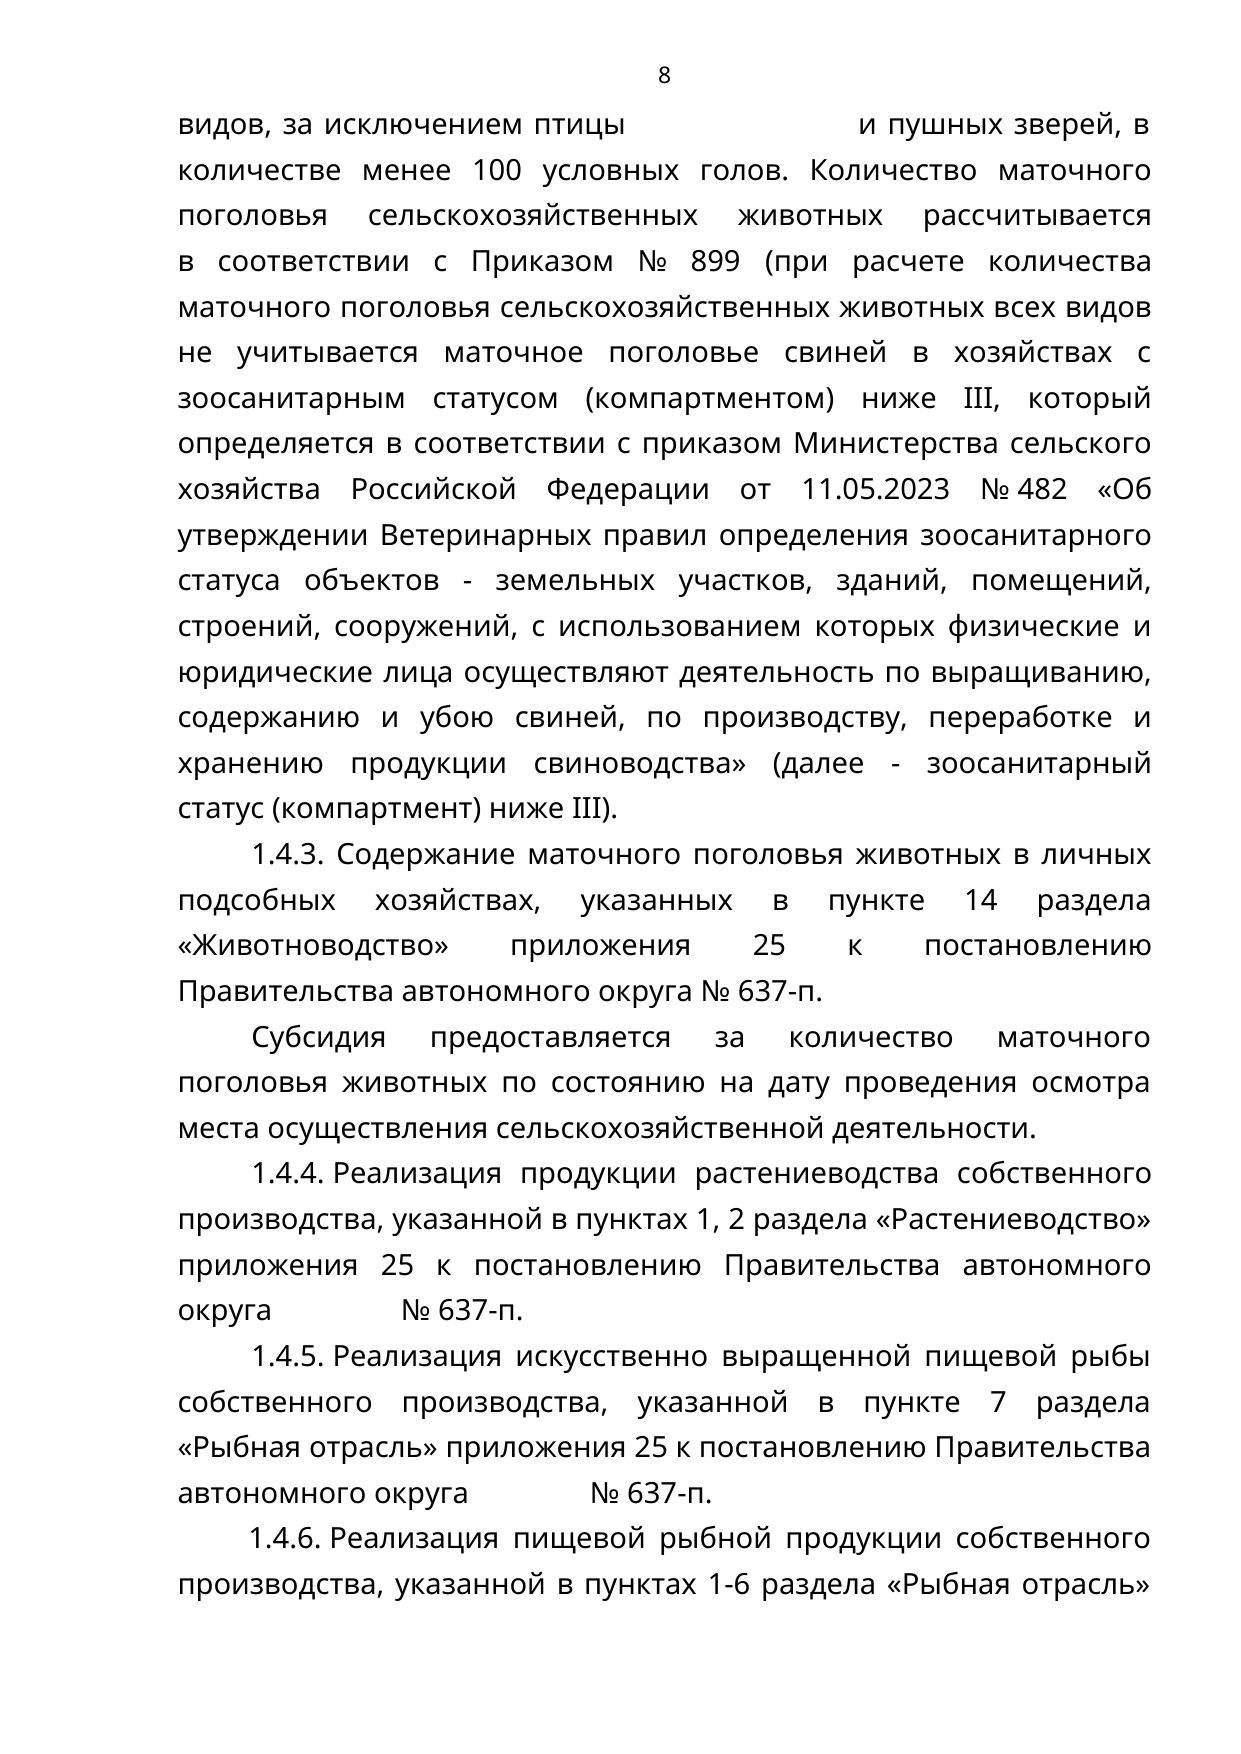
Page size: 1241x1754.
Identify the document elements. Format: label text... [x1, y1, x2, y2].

text 1.4.5. Реализация искусственно выращенной пищевой рыбы собственного производства, указанной в пункте 7 раздела «Рыбная отрасль» приложения 25 к постановлению Правительства автономного округа № 637-п. [177, 1335, 1152, 1512]
text Субсидия предоставляется за количество маточного поголовья животных по состоянию на дату проведения осмотра места осуществления сельскохозяйственной деятельности. [177, 1016, 1152, 1147]
text 1.4.3. Содержание маточного поголовья животных в личных подсобных хозяйствах, указанных в пункте 14 раздела «Животноводство» приложения 25 к постановлению Правительства автономного округа № 637-п. [177, 833, 1152, 1010]
text 1.4.4. Реализация продукции растениеводства собственного производства, указанной в пунктах 1, 2 раздела «Растениеводство» приложения 25 к постановлению Правительства автономного округа № 637-п. [177, 1153, 1152, 1329]
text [177, 1518, 1152, 1603]
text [177, 103, 1152, 827]
